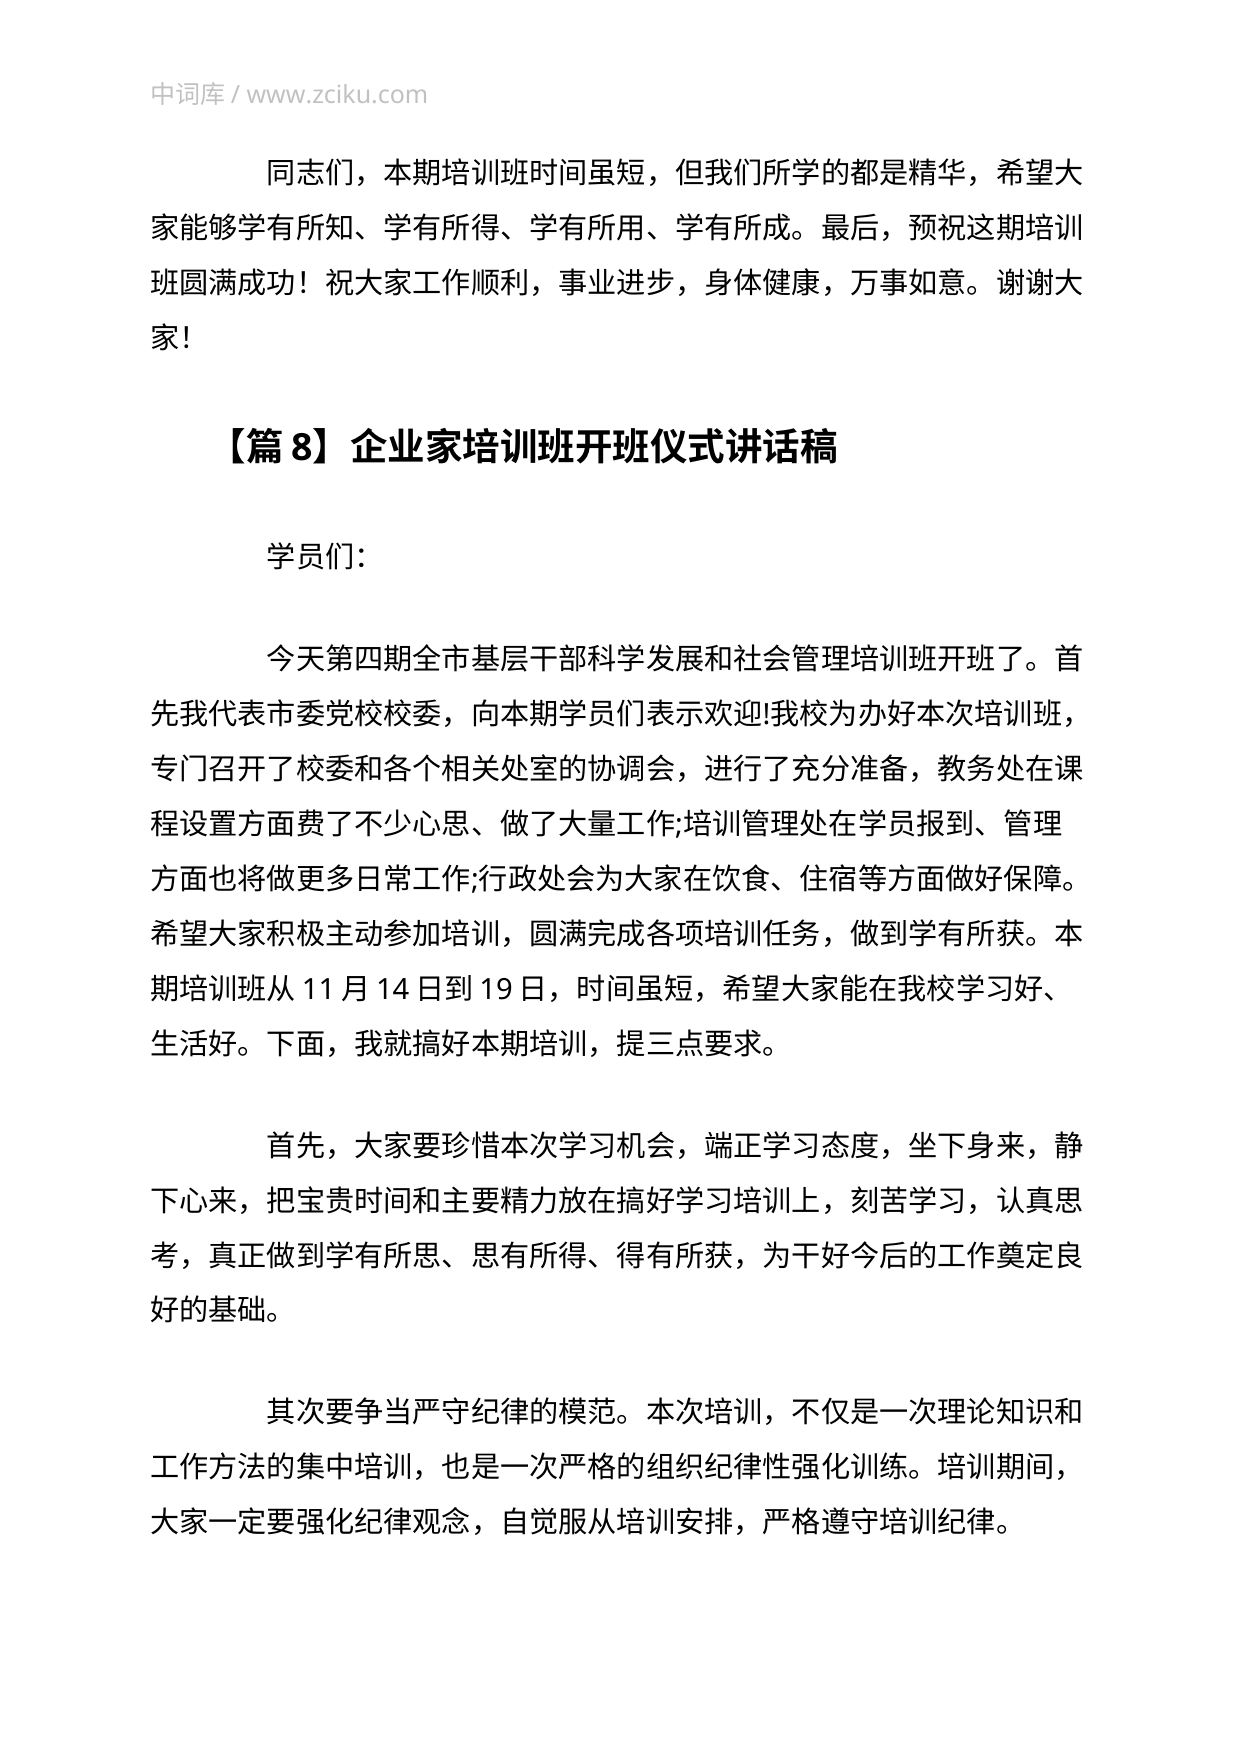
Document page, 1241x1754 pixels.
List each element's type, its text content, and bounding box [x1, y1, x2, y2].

text 首先，大家要珍惜本次学习机会，端正学习态度，坐下身来，静下心来，把宝贵时间和主要精力放在搞好学习培训上，刻苦学习，认真思考，真正做到学有所思、思有所得、得有所获，为干好今后的工作奠定良好的基础。 [150, 1122, 1090, 1329]
text 其次要争当严守纪律的模范。本次培训，不仅是一次理论知识和工作方法的集中培训，也是一次严格的组织纪律性强化训练。培训期间，大家一定要强化纪律观念，自觉服从培训安排，严格遵守培训纪律。 [150, 1389, 1090, 1541]
text 今天第四期全市基层干部科学发展和社会管理培训班开班了。首先我代表市委党校校委，向本期学员们表示欢迎!我校为办好本次培训班，专门召开了校委和各个相关处室的协调会，进行了充分准备，教务处在课程设置方面费了不少心思、做了大量工作;培训管理处在学员报到、管理方面也将做更多日常工作;行政处会为大家在饮食、住宿等方面做好保障。希望大家积极主动参加培训，圆满完成各项培训任务，做到学有所获。本期培训班从11月14日到19日，时间虽短，希望大家能在我校学习好、生活好。下面，我就搞好本期培训，提三点要求。 [150, 636, 1090, 1063]
text 同志们，本期培训班时间虽短，但我们所学的都是精华，希望大家能够学有所知、学有所得、学有所用、学有所成。最后，预祝这期培训班圆满成功！祝大家工作顺利，事业进步，身体健康，万事如意。谢谢大家！ [150, 150, 1090, 357]
text 学员们： [150, 534, 1090, 576]
text 【篇8】企业家培训班开班仪式讲话稿 [150, 416, 1090, 471]
